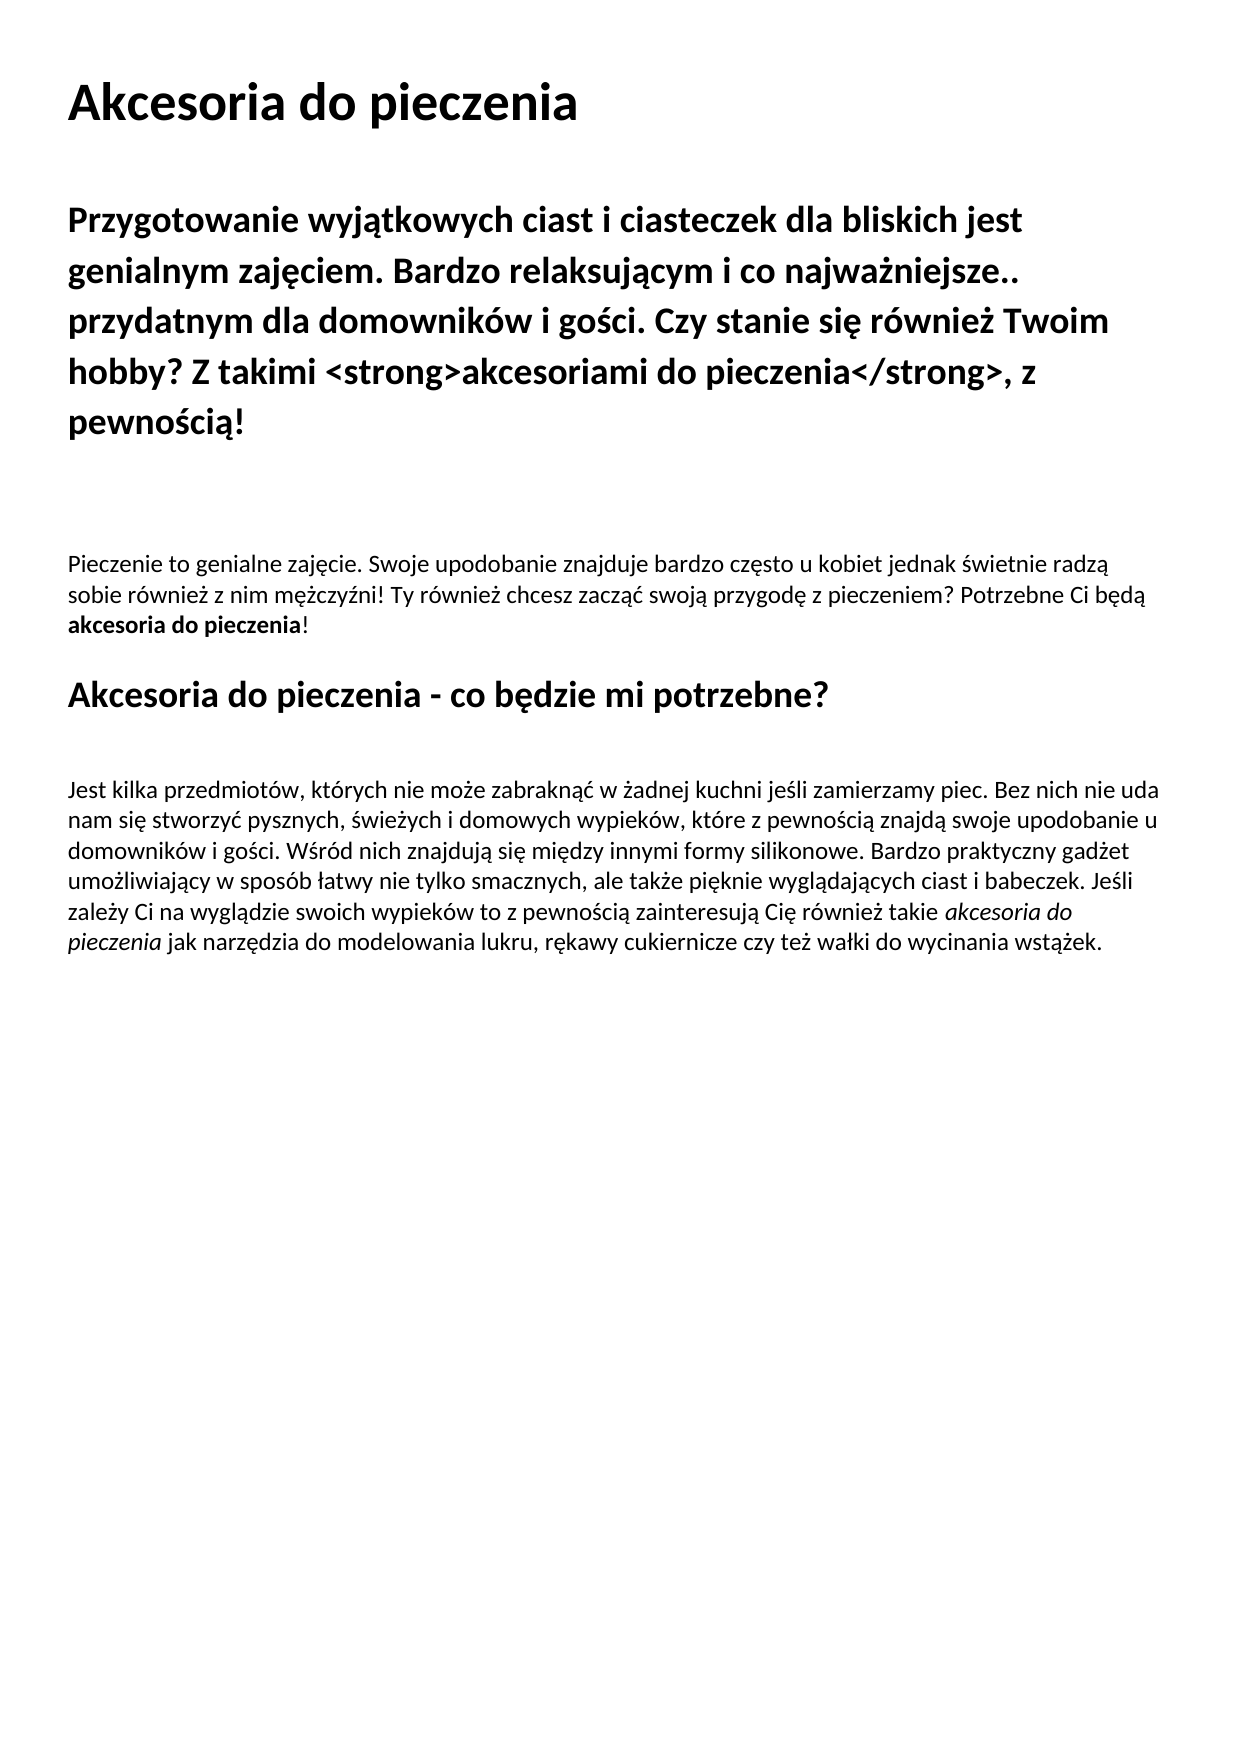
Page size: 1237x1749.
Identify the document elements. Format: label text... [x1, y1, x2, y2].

text Pieczenie to genialne zajęcie. Swoje upodobanie znajduje bardzo często u kobiet jednak świetnie radzą sobie również z nim mężczyźni! Ty również chcesz zacząć swoją przygodę z pieczeniem? Potrzebne Ci będą akcesoria do pieczenia! [68, 548, 1169, 640]
text Akcesoria do pieczenia [68, 68, 1169, 134]
text Akcesoria do pieczenia - co będzie mi potrzebne? [68, 671, 1169, 717]
text Jest kilka przedmiotów, których nie może zabraknąć w żadnej kuchni jeśli zamierzamy piec. Bez nich nie uda nam się stworzyć pysznych, świeżych i domowych wypieków, które z pewnością znajdą swoje upodobanie u domowników i gości. Wśród nich znajdują się między innymi formy silikonowe. Bardzo praktyczny gadżet umożliwiający w sposób łatwy nie tylko smacznych, ale także pięknie wyglądających ciast i babeczek. Jeśli zależy Ci na wyglądzie swoich wypieków to z pewnością zainteresują Cię również takie akcesoria do pieczenia jak narzędzia do modelowania lukru, rękawy cukiernicze czy też wałki do wycinania wstążek. [68, 774, 1169, 957]
text Przygotowanie wyjątkowych ciast i ciasteczek dla bliskich jest genialnym zajęciem. Bardzo relaksującym i co najważniejsze.. przydatnym dla domowników i gości. Czy stanie się również Twoim hobby? Z takimi <strong>akcesoriami do pieczenia</strong>, z pewnością! [68, 196, 1169, 444]
